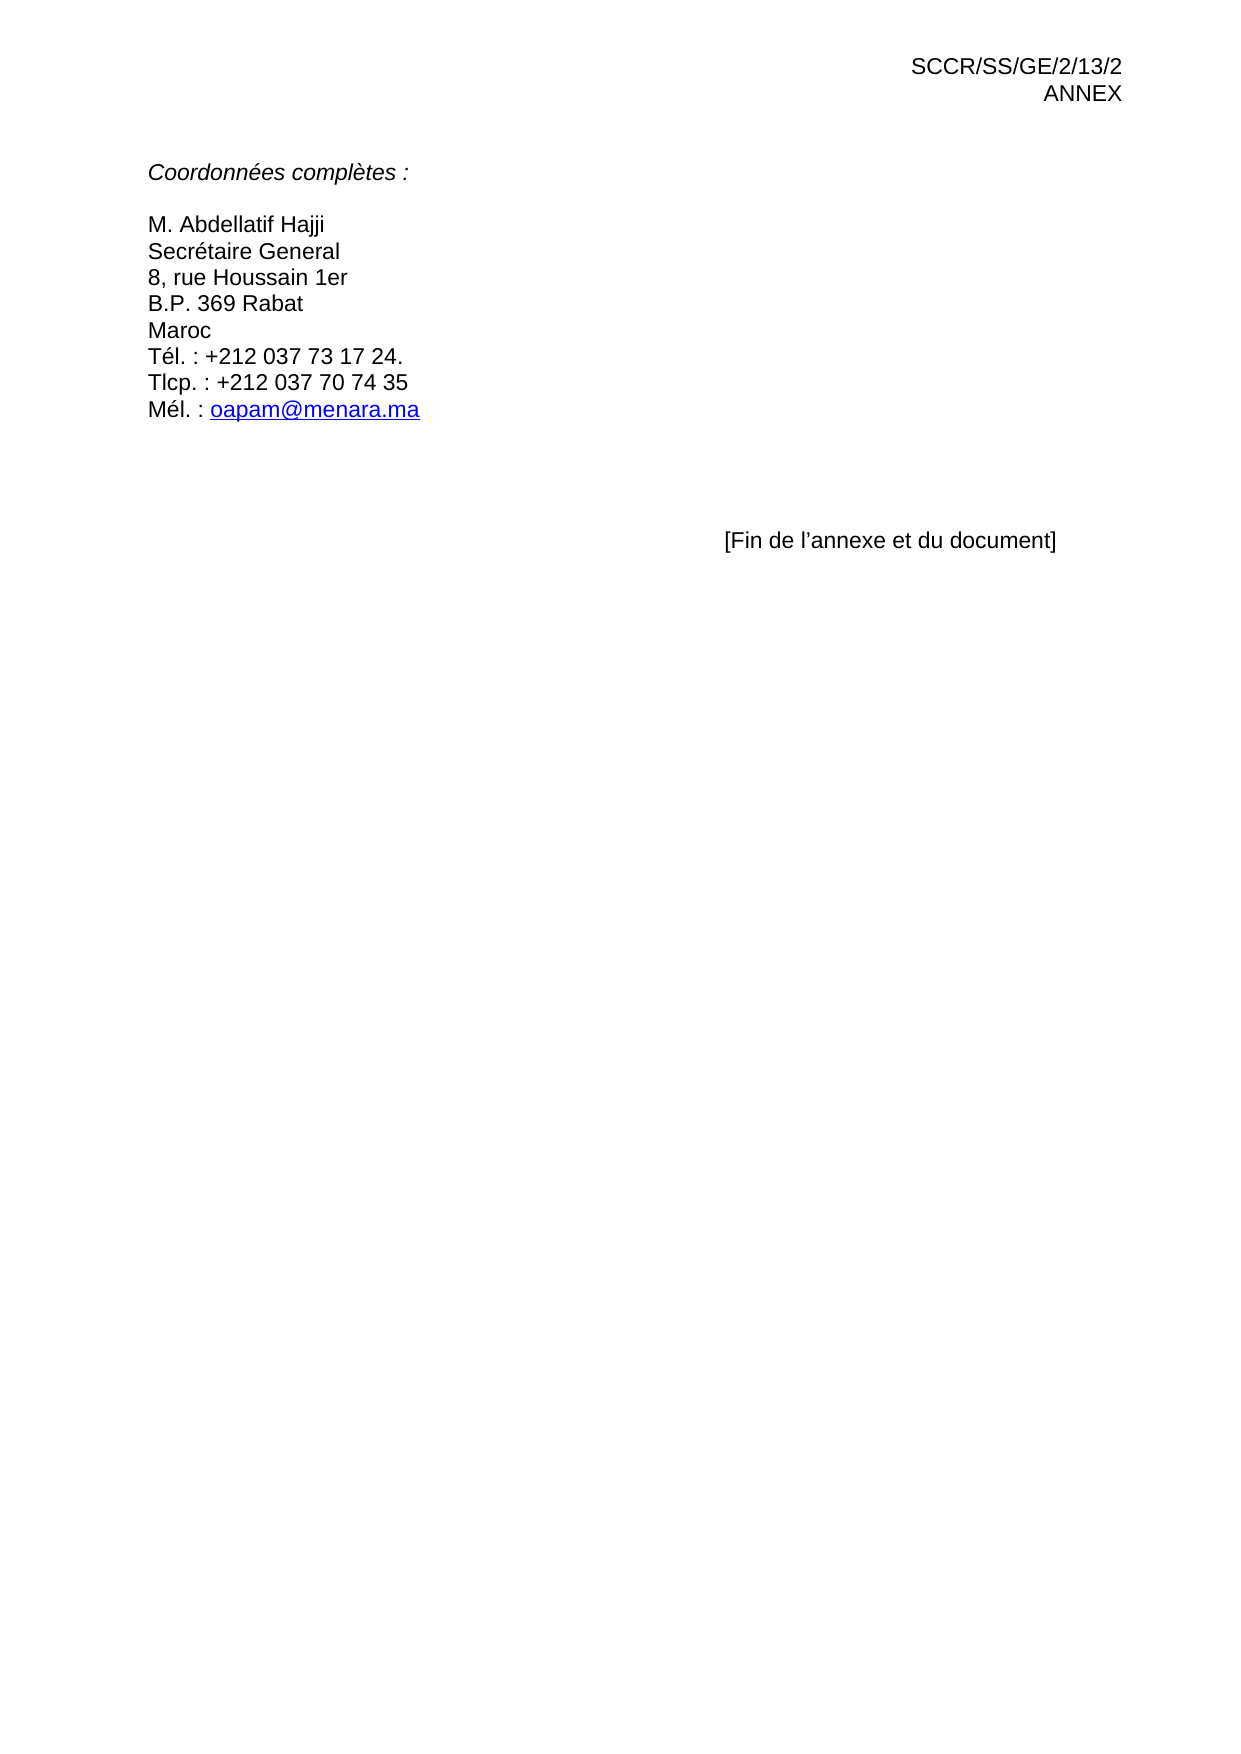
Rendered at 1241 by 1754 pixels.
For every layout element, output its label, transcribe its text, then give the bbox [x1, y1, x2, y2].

text [Fin de l’annexe et du document] [724, 527, 1122, 554]
text B.P. 369 Rabat [148, 290, 1122, 317]
text Secrétaire General [148, 238, 1122, 264]
text Maroc [148, 317, 1122, 343]
text Tél. : +212 037 73 17 24. [148, 343, 1122, 369]
text M. Abdellatif Hajji [148, 211, 1122, 238]
text 8, rue Houssain 1er [148, 264, 1122, 290]
text Tlcp. : +212 037 70 74 35 [148, 369, 1122, 396]
text Mél. : oapam@menara.ma [148, 396, 1122, 422]
text Coordonnées complètes : [148, 158, 1122, 185]
